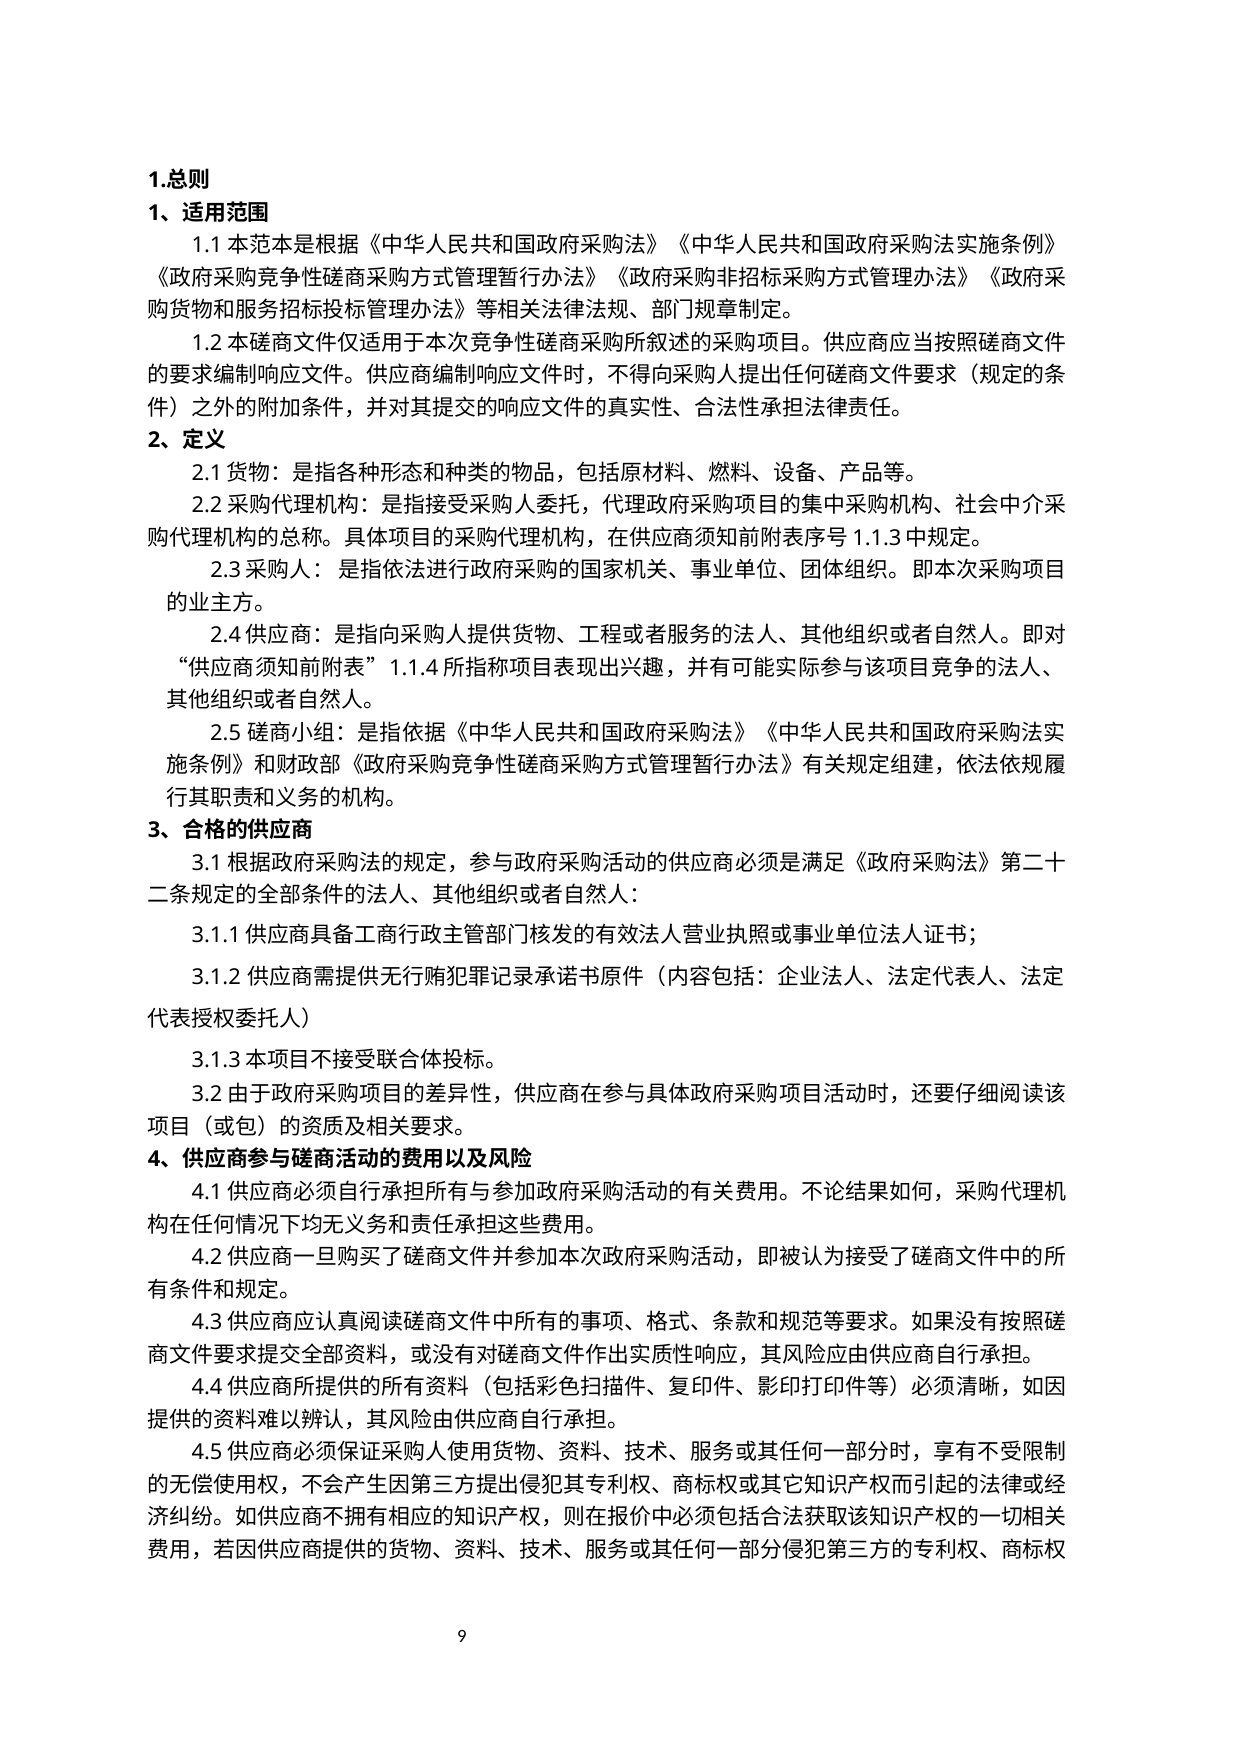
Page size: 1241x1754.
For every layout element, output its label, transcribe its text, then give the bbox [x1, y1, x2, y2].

text 4.1供应商必须自行承担所有与参加政府采购活动的有关费用。不论结果如何，采购代理机构在任何情况下均无义务和责任承担这些费用。 [148, 1174, 1066, 1239]
list 3、合格的供应商 [148, 812, 1066, 844]
text 3.2由于政府采购项目的差异性，供应商在参与具体政府采购项目活动时，还要仔细阅读该项目（或包）的资质及相关要求。 [148, 1076, 1066, 1141]
text 2.5 磋商小组：是指依据《中华人民共和国政府采购法》《中华人民共和国政府采购法实施条例》和财政部《政府采购竞争性磋商采购方式管理暂行办法》有关规定组建，依法依规履行其职责和义务的机构。 [166, 714, 1066, 812]
text 4.3供应商应认真阅读磋商文件中所有的事项、格式、条款和规范等要求。如果没有按照磋商文件要求提交全部资料，或没有对磋商文件作出实质性响应，其风险应由供应商自行承担。 [148, 1304, 1066, 1369]
text 1.2本磋商文件仅适用于本次竞争性磋商采购所叙述的采购项目。供应商应当按照磋商文件的要求编制响应文件。供应商编制响应文件时，不得向采购人提出任何磋商文件要求（规定的条件）之外的附加条件，并对其提交的响应文件的真实性、合法性承担法律责任。 [148, 324, 1066, 422]
text 3.1.1供应商具备工商行政主管部门核发的有效法人营业执照或事业单位法人证书； [148, 909, 1066, 951]
text 1.1本范本是根据《中华人民共和国政府采购法》《中华人民共和国政府采购法实施条例》《政府采购竞争性磋商采购方式管理暂行办法》《政府采购非招标采购方式管理办法》《政府采购货物和服务招标投标管理办法》等相关法律法规、部门规章制定。 [148, 227, 1066, 324]
list 1、适用范围 [148, 194, 1066, 227]
list 2、定义 [148, 422, 1066, 454]
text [148, 1434, 1066, 1564]
text 4.2供应商一旦购买了磋商文件并参加本次政府采购活动，即被认为接受了磋商文件中的所有条件和规定。 [148, 1239, 1066, 1304]
text 3.1.2 供应商需提供无行贿犯罪记录承诺书原件（内容包括：企业法人、法定代表人、法定代表授权委托人） [148, 951, 1066, 1034]
subtitle 1.总则 [148, 162, 1066, 194]
text 3.1.3本项目不接受联合体投标。 [148, 1034, 1066, 1076]
text 2.1货物：是指各种形态和种类的物品，包括原材料、燃料、设备、产品等。 [148, 454, 1066, 487]
text 2.4供应商：是指向采购人提供货物、工程或者服务的法人、其他组织或者自然人。即对“供应商须知前附表”1.1.4所指称项目表现出兴趣，并有可能实际参与该项目竞争的法人、其他组织或者自然人。 [166, 617, 1066, 714]
text 2.3采购人： 是指依法进行政府采购的国家机关、事业单位、团体组织。即本次采购项目的业主方。 [166, 552, 1066, 617]
text 4.4供应商所提供的所有资料（包括彩色扫描件、复印件、影印打印件等）必须清晰，如因提供的资料难以辨认，其风险由供应商自行承担。 [148, 1369, 1066, 1434]
text 3.1根据政府采购法的规定，参与政府采购活动的供应商必须是满足《政府采购法》第二十二条规定的全部条件的法人、其他组织或者自然人： [148, 844, 1066, 909]
text 4、供应商参与磋商活动的费用以及风险 [148, 1141, 1066, 1174]
text 2.2采购代理机构：是指接受采购人委托，代理政府采购项目的集中采购机构、社会中介采购代理机构的总称。具体项目的采购代理机构，在供应商须知前附表序号1.1.3中规定。 [148, 487, 1066, 552]
